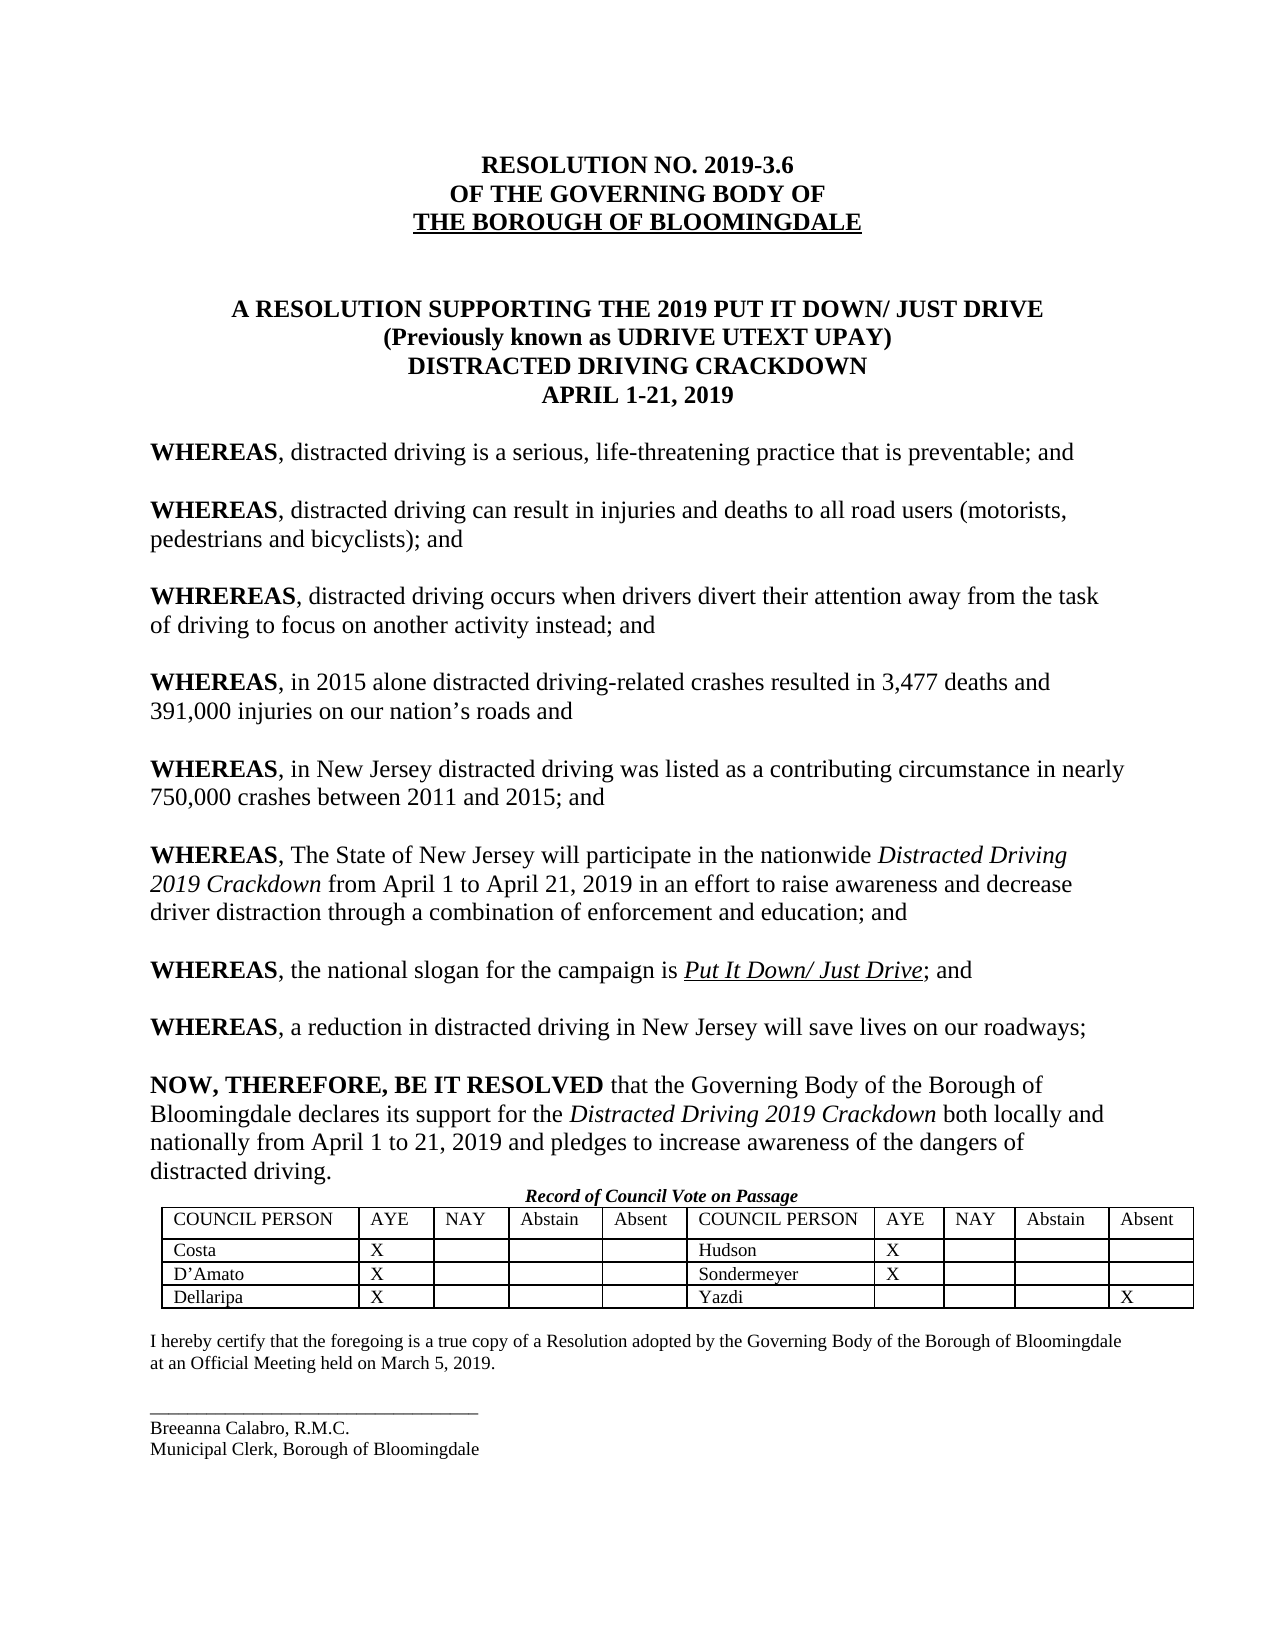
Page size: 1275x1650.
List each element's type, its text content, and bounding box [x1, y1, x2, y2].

text WHREREAS, distracted driving occurs when drivers divert their attention away from the task of driving to focus on another activity instead; and [150, 581, 1125, 639]
table_cell [603, 1240, 686, 1261]
text APRIL 1-21, 2019 [150, 380, 1125, 409]
table_cell [945, 1286, 1014, 1307]
table_cell Sondermeyer [688, 1263, 874, 1284]
table_header Abstain [510, 1208, 602, 1238]
table_cell D’Amato [163, 1263, 358, 1284]
table_cell [1110, 1263, 1193, 1284]
table_header Absent [1110, 1208, 1193, 1238]
table_cell Hudson [688, 1240, 874, 1261]
table_cell [603, 1263, 686, 1284]
table_header nay [945, 1208, 1014, 1238]
table_cell [510, 1286, 602, 1307]
text RESOLUTION NO. 2019-3.6 [150, 150, 1125, 179]
text Municipal Clerk, Borough of Bloomingdale [150, 1438, 1125, 1460]
text DISTRACTED DRIVING CRACKDOWN [150, 351, 1125, 380]
text WHEREAS, in 2015 alone distracted driving-related crashes resulted in 3,477 deaths and 391,000 injuries on our nation’s roads and [150, 667, 1125, 725]
table_cell [1016, 1240, 1108, 1261]
table_header Council person [688, 1208, 874, 1238]
text Breeanna Calabro, R.M.C. [150, 1417, 1125, 1438]
table_cell Yazdi [688, 1286, 874, 1307]
table_cell [510, 1263, 602, 1284]
table_cell [945, 1263, 1014, 1284]
text WHEREAS, distracted driving is a serious, life-threatening practice that is preventable; and [150, 437, 1125, 466]
table_cell [1016, 1263, 1108, 1284]
table_cell [435, 1286, 508, 1307]
table_cell X [875, 1263, 943, 1284]
table_header Council person [163, 1208, 358, 1238]
text NOW, THEREFORE, BE IT RESOLVED that the Governing Body of the Borough of Bloomingdale declares its support for the Distracted Driving 2019 Crackdown both locally and nationally from April 1 to 21, 2019 and pledges to increase awareness of the dangers of distracted driving. Record of Council Vote on Passage [150, 1070, 1125, 1207]
text WHEREAS, The State of New Jersey will participate in the nationwide Distracted Driving 2019 Crackdown from April 1 to April 21, 2019 in an effort to raise awareness and decrease driver distraction through a combination of enforcement and education; and [150, 840, 1125, 926]
table_cell [945, 1240, 1014, 1261]
text OF THE GOVERNING BODY OF [150, 179, 1125, 207]
text ___________________________________ [150, 1395, 1125, 1417]
text A RESOLUTION SUPPORTING THE 2019 PUT IT DOWN/ JUST DRIVE [150, 294, 1125, 322]
text I hereby certify that the foregoing is a true copy of a Resolution adopted by the Governing Body of the Borough of Bloomingdale at an Official Meeting held on March 5, 2019. [150, 1309, 1125, 1373]
table_cell [875, 1286, 943, 1307]
table_cell X [360, 1286, 433, 1307]
table_cell Dellaripa [163, 1286, 358, 1307]
table_cell X [360, 1263, 433, 1284]
table_cell X [1110, 1286, 1193, 1307]
table_header aye [875, 1208, 943, 1238]
text (Previously known as UDRIVE UTEXT UPAY) [150, 322, 1125, 351]
text WHEREAS, distracted driving can result in injuries and deaths to all road users (motorists, pedestrians and bicyclists); and [150, 495, 1125, 552]
table_header Absent [603, 1208, 686, 1238]
table_cell [603, 1286, 686, 1307]
table_header nay [435, 1208, 508, 1238]
table_cell [435, 1240, 508, 1261]
table_cell [1016, 1286, 1108, 1307]
text THE BOROUGH OF BLOOMINGDALE [150, 207, 1125, 236]
table_cell [1110, 1240, 1193, 1261]
text WHEREAS, in New Jersey distracted driving was listed as a contributing circumstance in nearly 750,000 crashes between 2011 and 2015; and [150, 754, 1125, 811]
table_cell X [360, 1240, 433, 1261]
table_cell Costa [163, 1240, 358, 1261]
table_cell [510, 1240, 602, 1261]
text WHEREAS, a reduction in distracted driving in New Jersey will save lives on our roadways; [150, 1012, 1125, 1041]
table_cell [435, 1263, 508, 1284]
table_header aye [360, 1208, 433, 1238]
table_header Abstain [1016, 1208, 1108, 1238]
text WHEREAS, the national slogan for the campaign is Put It Down/ Just Drive; and [150, 955, 1125, 984]
table_cell X [875, 1240, 943, 1261]
